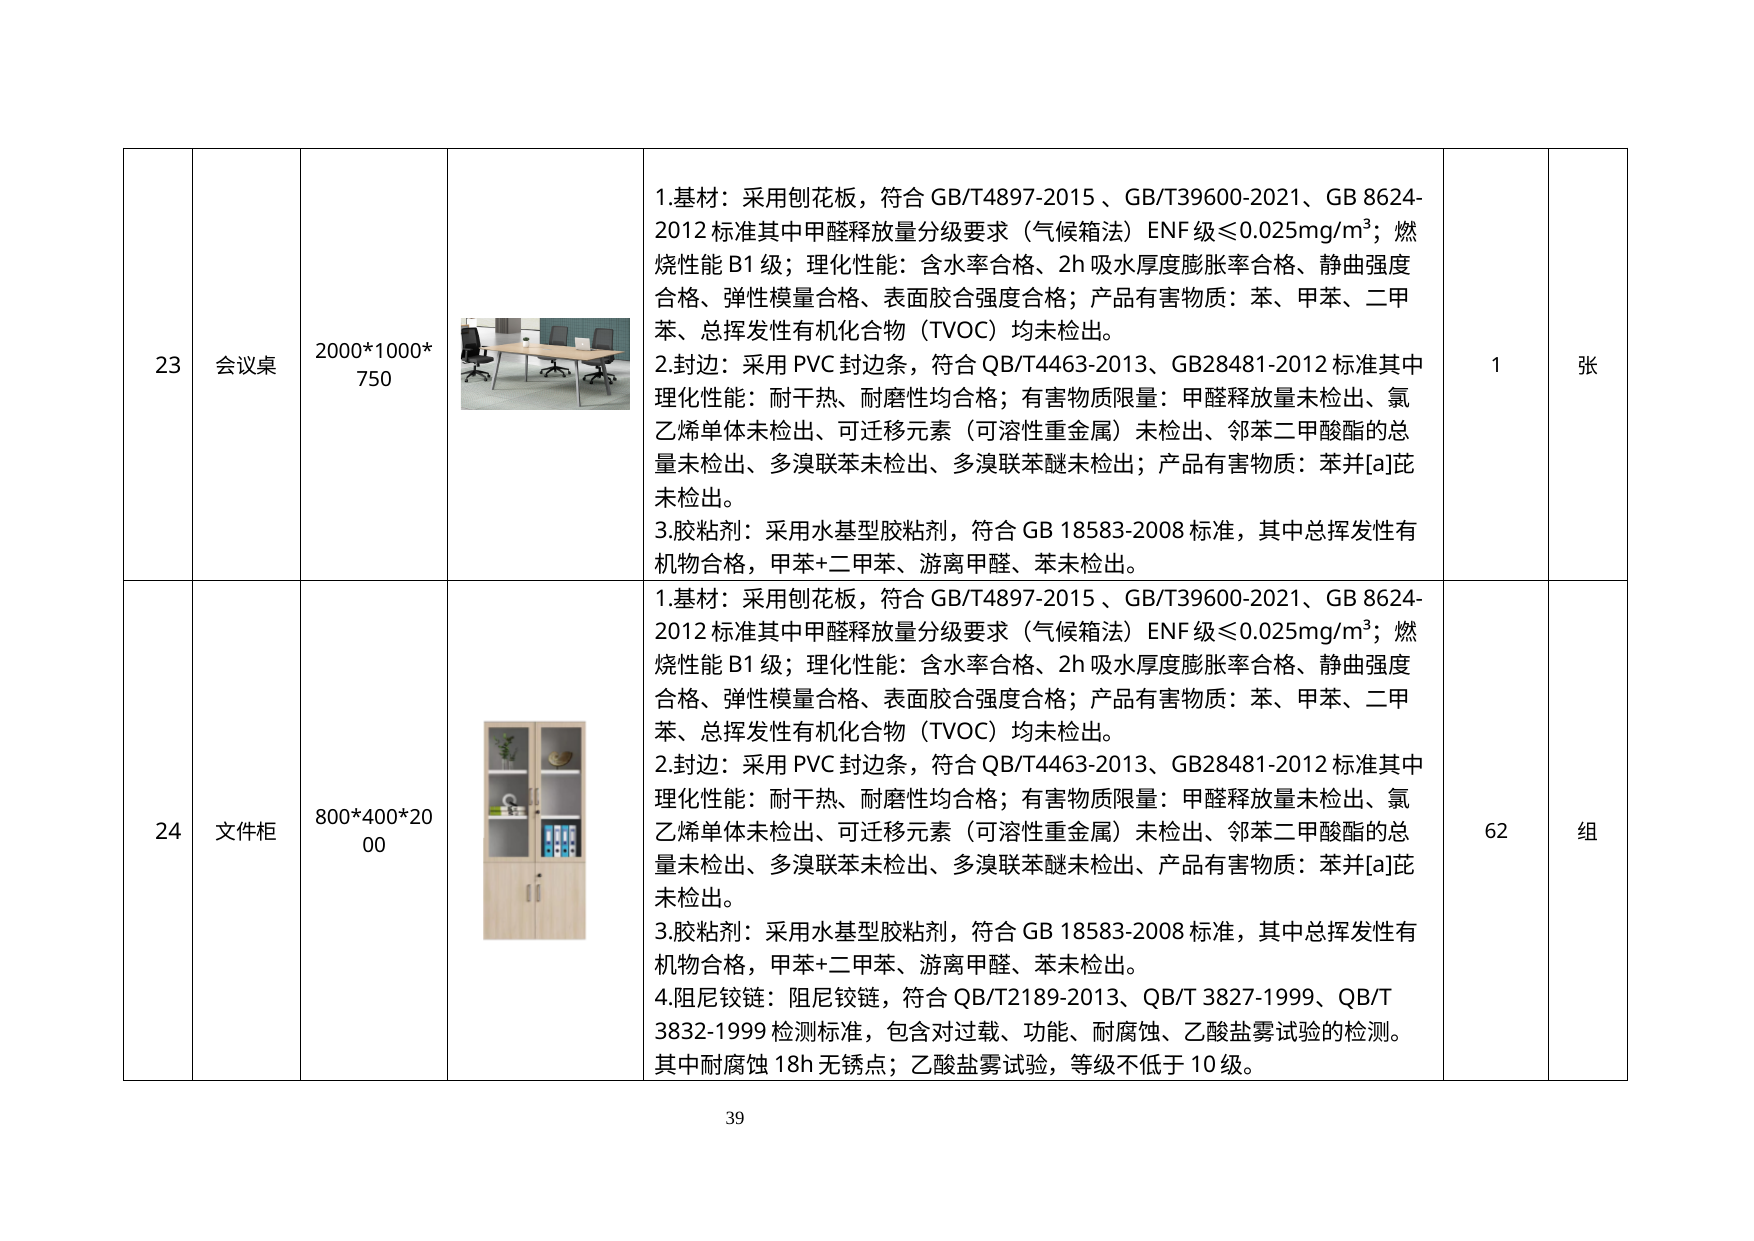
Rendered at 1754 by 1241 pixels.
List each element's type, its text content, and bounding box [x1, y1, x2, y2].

table_cell 23 [124, 149, 192, 579]
table_cell 24 [124, 581, 192, 1080]
table_cell 文件柜 [193, 581, 300, 1080]
table_cell [448, 149, 643, 579]
table_cell 组 [1549, 581, 1627, 1080]
table_cell 1 [1444, 149, 1548, 579]
table_cell [448, 581, 643, 1080]
table_cell 会议桌 [193, 149, 300, 579]
picture [460, 318, 630, 410]
table_cell 1.基材：采用刨花板，符合GB/T4897-2015 、GB/T39600-2021、GB 8624-2012标准其中甲醛释放量分级要求（气候箱法）ENF级≤0.025mg/m³；燃烧性能B1级；理化性能：含水率合格、2h吸水厚度膨胀率合格、静曲强度合格、弹性模量合格、表面胶合强度合格；产品有害物质：苯、甲苯、二甲苯、总挥发性有机化合物（TVOC）均未检出。 2.封边：采用PVC封边条，符合QB/T4463-2013、GB28481-2012标准其中理化性能：耐干热、耐磨性均合格；有害物质限量：甲醛释放量未检出、氯乙烯单体未检出、可迁移元素（可溶性重金属）未检出、邻苯二甲酸酯的总量未检出、多溴联苯未检出、多溴联苯醚未检出；产品有害物质：苯并[a]芘未检出。 3.胶粘剂：采用水基型胶粘剂，符合GB 18583-2008标准，其中总挥发性有机物合格，甲苯+二甲苯、游离甲醛、苯未检出。 [644, 149, 1443, 579]
table_cell 张 [1549, 149, 1627, 579]
table_cell 62 [1444, 581, 1548, 1080]
table_cell 2000*1000*750 [301, 149, 447, 579]
picture [465, 707, 625, 954]
table_cell 1.基材：采用刨花板，符合GB/T4897-2015 、GB/T39600-2021、GB 8624-2012标准其中甲醛释放量分级要求（气候箱法）ENF级≤0.025mg/m³；燃烧性能B1级；理化性能：含水率合格、2h吸水厚度膨胀率合格、静曲强度合格、弹性模量合格、表面胶合强度合格；产品有害物质：苯、甲苯、二甲苯、总挥发性有机化合物（TVOC）均未检出。 2.封边：采用PVC封边条，符合QB/T4463-2013、GB28481-2012标准其中理化性能：耐干热、耐磨性均合格；有害物质限量：甲醛释放量未检出、氯乙烯单体未检出、可迁移元素（可溶性重金属）未检出、邻苯二甲酸酯的总量未检出、多溴联苯未检出、多溴联苯醚未检出、产品有害物质：苯并[a]芘未检出。 3.胶粘剂：采用水基型胶粘剂，符合GB 18583-2008标准，其中总挥发性有机物合格，甲苯+二甲苯、游离甲醛、苯未检出。 4.阻尼铰链：阻尼铰链，符合QB/T2189-2013、QB/T 3827-1999、QB/T 3832-1999检测标准，包含对过载、功能、耐腐蚀、乙酸盐雾试验的检测。其中耐腐蚀18h无锈点；乙酸盐雾试验，等级不低于10级。 [644, 581, 1443, 1080]
table_cell 800*400*2000 [301, 581, 447, 1080]
